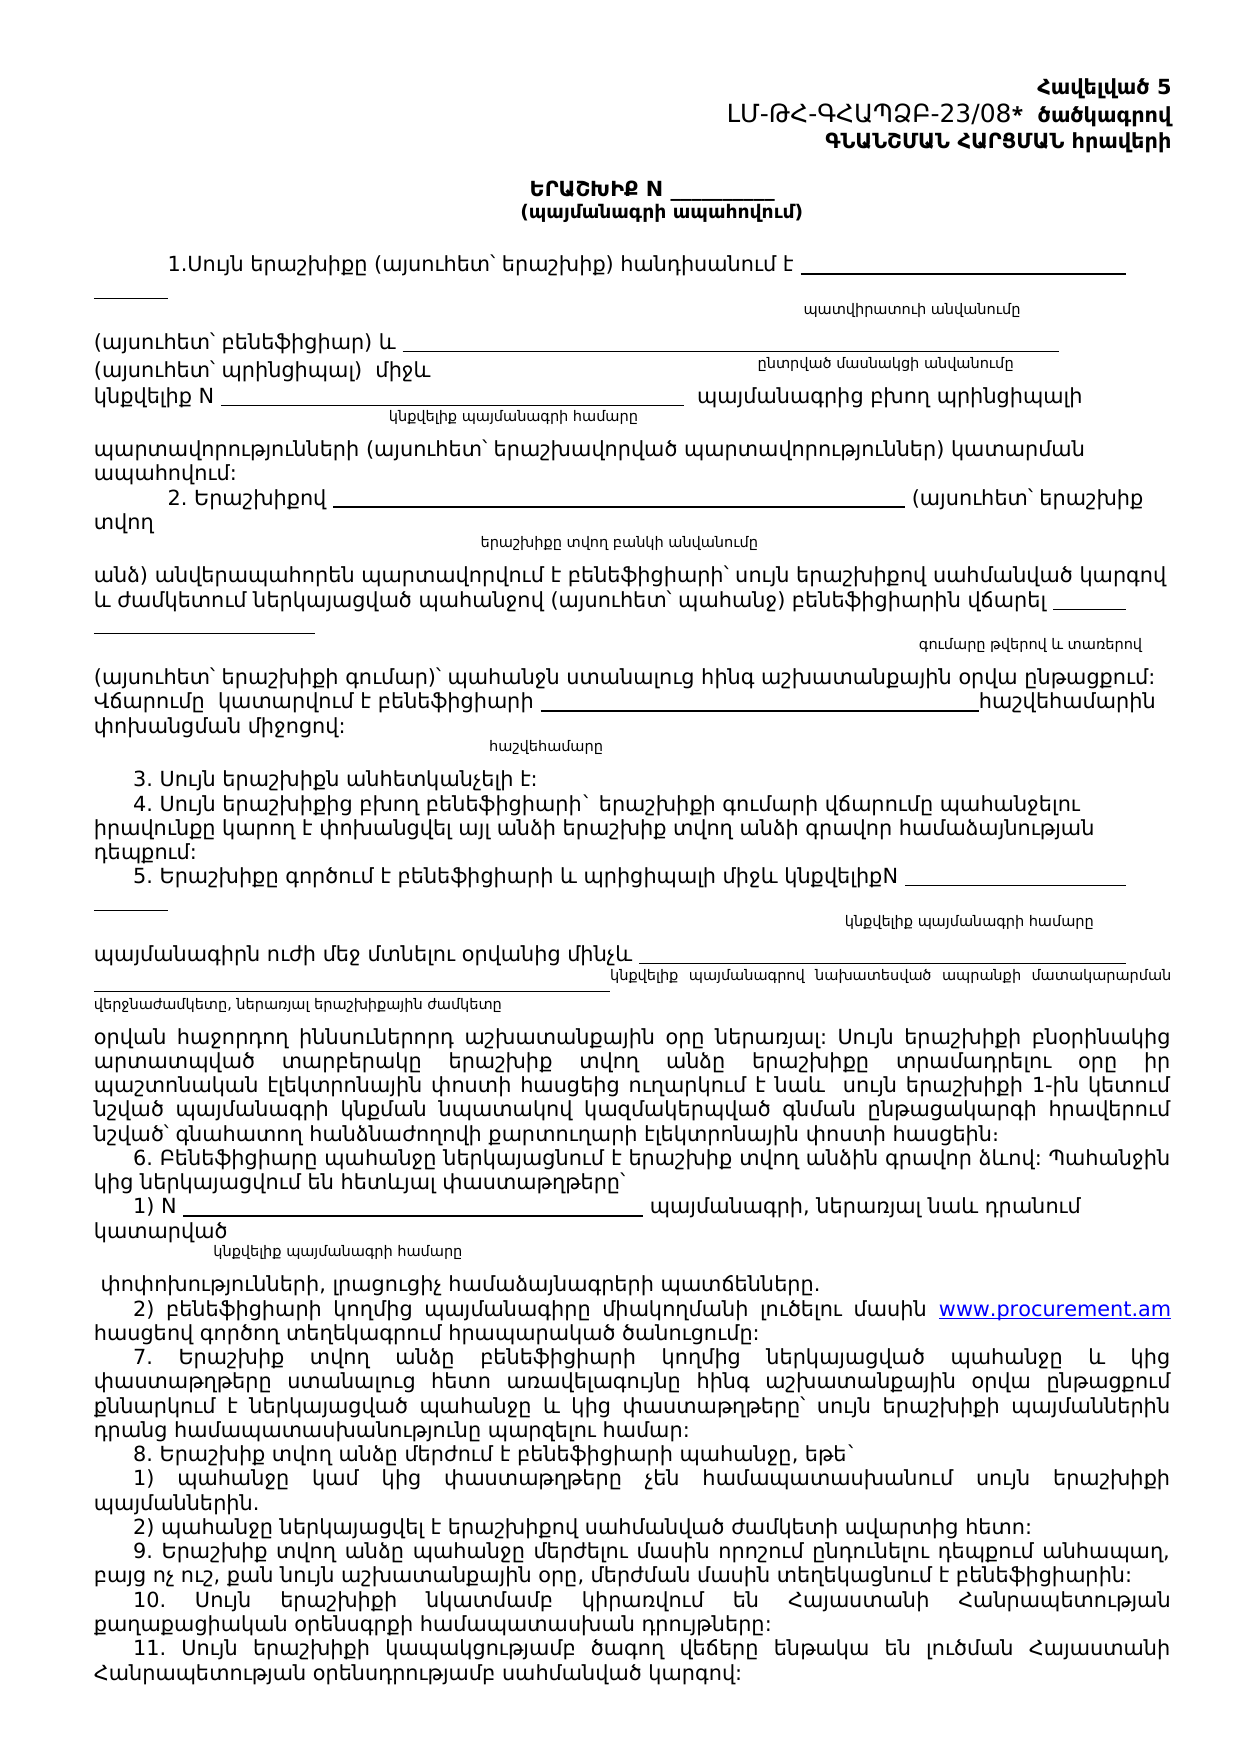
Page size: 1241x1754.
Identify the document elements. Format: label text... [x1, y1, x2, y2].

text կնքվելիք N պայմանագրից բխող պրինցիպալի [94, 384, 1171, 408]
text կնքվելիք պայմանագրի համարը [94, 408, 1171, 437]
text ԼՄ-ԹՀ-ԳՀԱՊՁԲ-23/08* ծածկագրով [94, 99, 1171, 129]
text 3. Սույն երաշխիքն անհետկանչելի է: [94, 767, 1171, 792]
text 9. Երաշխիք տվող անձը պահանջը մերժելու մասին որոշում ընդունելու դեպքում անհապաղ, բայց ոչ ուշ, քան նույն աշխատանքային օրը, մերժման մասին տեղեկացնում է բենեֆիցիարին: [94, 1539, 1171, 1588]
text 2. Երաշխիքով (այսուհետ՝ երաշխիք տվող [94, 486, 1171, 534]
text 11. Սույն երաշխիքի կապակցությամբ ծագող վեճերը ենթակա են լուծման Հայաստանի Հանրապետության օրենսդրությամբ սահմանված կարգով: [94, 1636, 1171, 1685]
text 8. Երաշխիք տվող անձը մերժում է բենեֆիցիարի պահանջը, եթե` [94, 1442, 1171, 1466]
text երաշխիքը տվող բանկի անվանումը [94, 534, 1171, 563]
text պարտավորությունների (այսուհետ՝ երաշխավորված պարտավորություններ) կատարման ապահովում: [94, 437, 1171, 486]
text պատվիրատուի անվանումը [684, 301, 1171, 330]
text 6. Բենեֆիցիարը պահանջը ներկայացնում է երաշխիք տվող անձին գրավոր ձևով: Պահանջին կից ներկայացվում են հետևյալ փաստաթղթերը՝ [94, 1146, 1171, 1194]
text փոփոխությունների, լրացուցիչ համաձայնագրերի պատճենները. [94, 1272, 1171, 1297]
text գումարը թվերով և տառերով [831, 636, 1171, 665]
text (այսուհետ՝ բենեֆիցիար) և (այսուհետ՝ պրինցիպալ) միջև ընտրված մասնակցի անվանումը [94, 330, 1171, 384]
text անձ) անվերապահորեն պարտավորվում է բենեֆիցիարի՝ սույն երաշխիքով սահմանված կարգով և ժամկետում ներկայացված պահանջով (այսուհետ՝ պահանջ) բենեֆիցիարին վճարել [94, 563, 1171, 636]
text (պայմանագրի ապահովում) [94, 201, 1171, 223]
text 10. Սույն երաշխիքի նկատմամբ կիրառվում են Հայաստանի Հանրապետության քաղաքացիական օրենսգրքի համապատասխան դրույթները: [94, 1588, 1171, 1636]
text 1) N պայմանագրի, ներառյալ նաև դրանում կատարված [94, 1194, 1171, 1243]
text ԳՆԱՆՇՄԱՆ ՀԱՐՑՄԱՆ հրավերի [94, 129, 1171, 153]
text կնքվելիք պայմանագրի համարը [610, 913, 1171, 942]
text 5. Երաշխիքը գործում է բենեֆիցիարի և պրիցիպալի միջև կնքվելիքN [94, 864, 1171, 913]
list օրվան հաջորդող իննսուներորդ աշխատանքային օրը ներառյալ: Սույն երաշխիքի բնօրինակից արտատպված տարբերակը երաշխիք տվող անձը երաշխիքը տրամադրելու օրը իր պաշտոնական էլեկտրոնային փոստի հասցեից ուղարկում է նաև սույն երաշխիքի 1-ին կետում նշված պայմանագրի կնքման նպատակով կազմակերպված գնման ընթացակարգի հրավերում նշված՝ գնահատող հանձնաժողովի քարտուղարի էլեկտրոնային փոստի հասցեին։ [94, 1025, 1171, 1146]
text 4. Սույն երաշխիքից բխող բենեֆիցիարի` երաշխիքի գումարի վճարումը պահանջելու իրավունքը կարող է փոխանցվել այլ անձի երաշխիք տվող անձի գրավոր համաձայնության դեպքում: [94, 792, 1171, 864]
text (այսուհետ՝ երաշխիքի գումար)՝ պահանջն ստանալուց հինգ աշխատանքային օրվա ընթացքում: Վճարումը կատարվում է բենեֆիցիարի հաշվեհամարին փոխանցման միջոցով: [94, 665, 1171, 738]
list պայմանագիրն ուժի մեջ մտնելու օրվանից մինչև կնքվելիք պայմանագրով նախատեսված ապրանքի մատակարարման վերջնաժամկետը, ներառյալ երաշխիքային ժամկետը [94, 942, 1171, 1025]
text 1.Սույն երաշխիքը (այսուհետ՝ երաշխիք) հանդիսանում է [94, 252, 1171, 301]
text 7. Երաշխիք տվող անձը բենեֆիցիարի կողմից ներկայացված պահանջը և կից փաստաթղթերը ստանալուց հետո առավելագույնը հինգ աշխատանքային օրվա ընթացքում քննարկում է ներկայացված պահանջը և կից փաստաթղթերը՝ սույն երաշխիքի պայմաններին դրանց համապատասխանությունը պարզելու համար: [94, 1345, 1171, 1442]
text ԵՐԱՇԽԻՔ N __________ [94, 177, 1171, 201]
text կնքվելիք պայմանագրի համարը [94, 1243, 1171, 1272]
text Հավելված 5 [94, 75, 1171, 99]
text 2) բենեֆիցիարի կողմից պայմանագիրը միակողմանի լուծելու մասին www.procurement.am հասցեով գործող տեղեկագրում հրապարակած ծանուցումը: [94, 1297, 1171, 1345]
text հաշվեհամարը [94, 738, 1171, 767]
text 2) պահանջը ներկայացվել է երաշխիքով սահմանված ժամկետի ավարտից հետո: [94, 1515, 1171, 1539]
text 1) պահանջը կամ կից փաստաթղթերը չեն համապատասխանում սույն երաշխիքի պայմաններին. [94, 1466, 1171, 1515]
